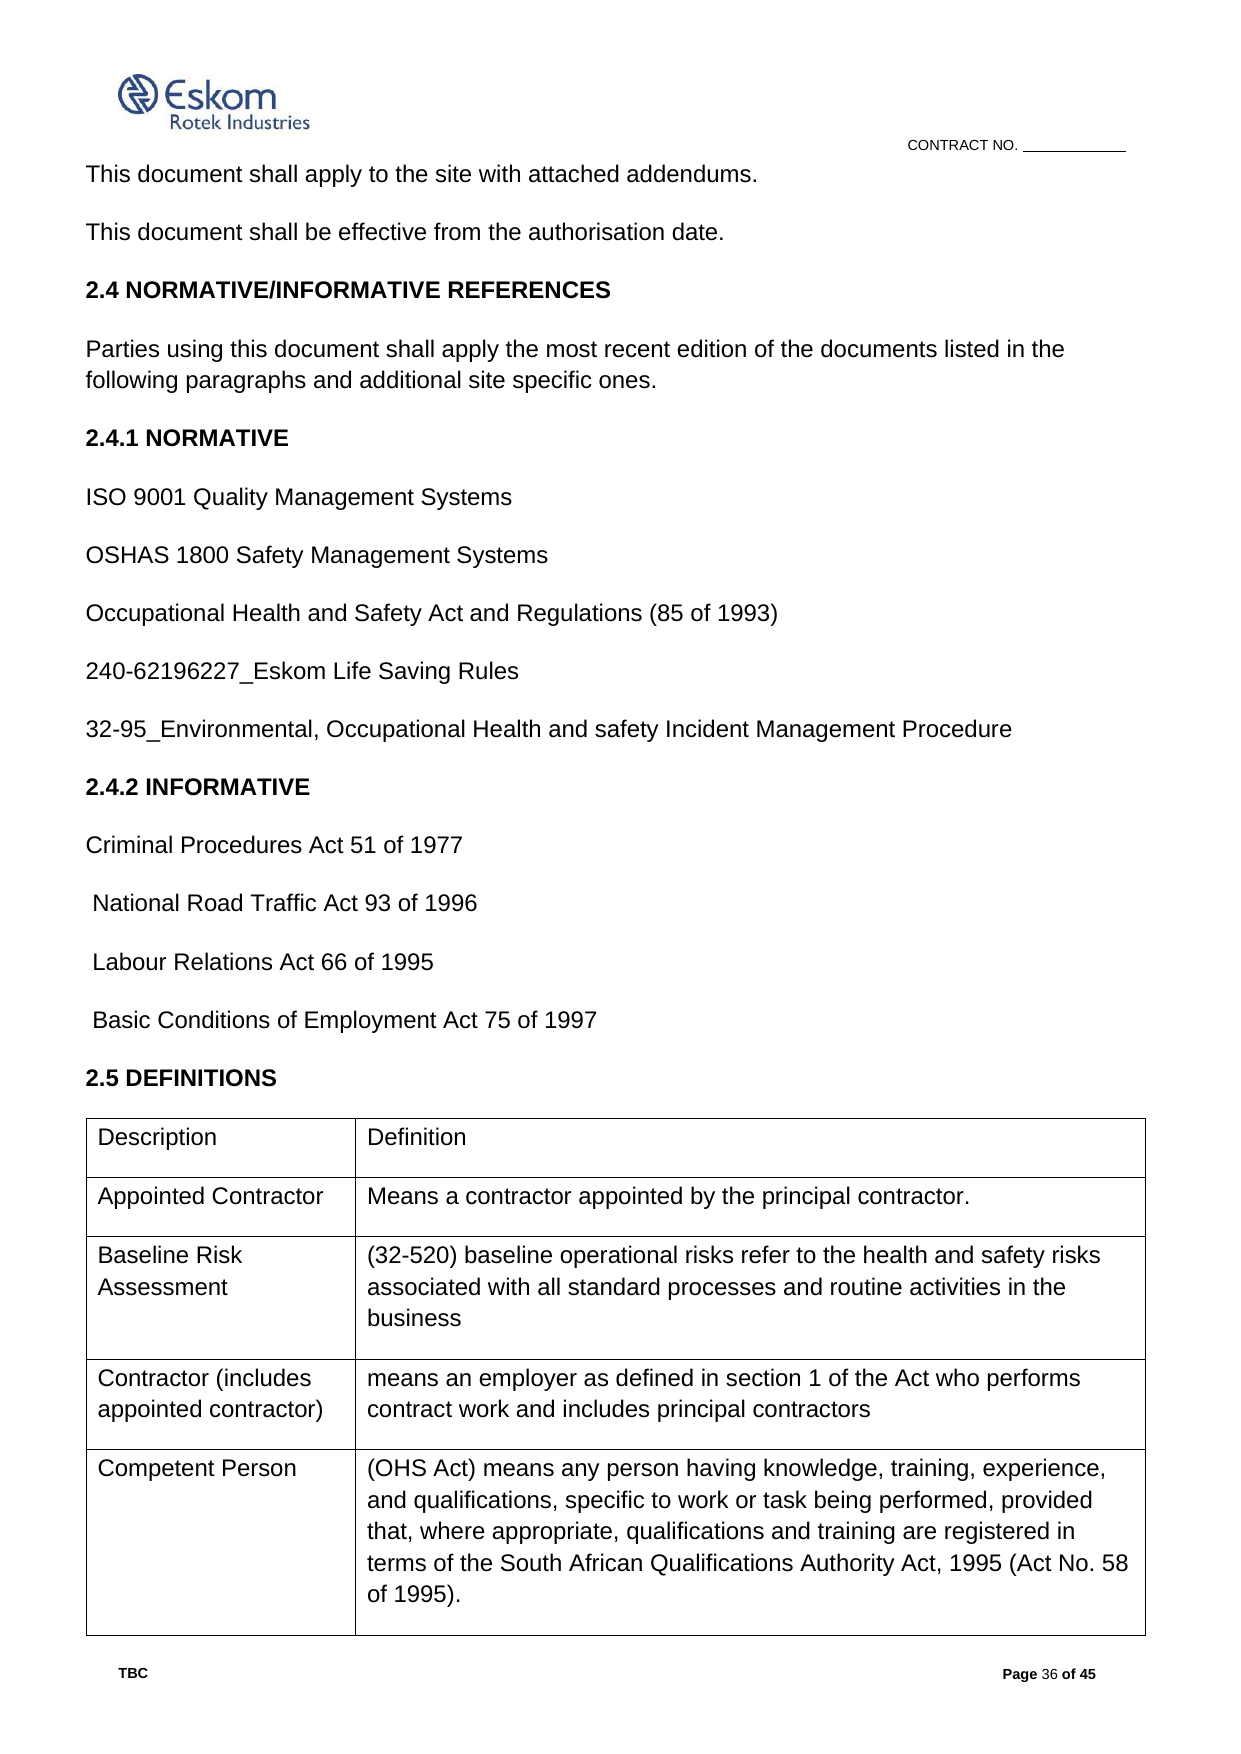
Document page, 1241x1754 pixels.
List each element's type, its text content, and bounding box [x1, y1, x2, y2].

text 2.5 DEFINITIONS [85, 1060, 1148, 1091]
table_cell (32-520) baseline operational risks refer to the health and safety risks associated with all standard processes and routine activities in the business [356, 1237, 1145, 1358]
table_cell Contractor (includes appointed contractor) [87, 1360, 355, 1449]
text 2.4.2 INFORMATIVE [85, 769, 1148, 801]
picture [118, 74, 310, 134]
text Parties using this document shall apply the most recent edition of the documents listed in the following paragraphs and additional site specific ones. [85, 331, 1148, 394]
text 32-95_Environmental, Occupational Health and safety Incident Management Procedure [85, 711, 1148, 742]
table_header Definition [356, 1119, 1145, 1177]
text OSHAS 1800 Safety Management Systems [85, 537, 1148, 568]
table_cell means an employer as defined in section 1 of the Act who performs contract work and includes principal contractors [356, 1360, 1145, 1449]
text Labour Relations Act 66 of 1995 [85, 943, 1148, 975]
text Occupational Health and Safety Act and Regulations (85 of 1993) [85, 595, 1148, 626]
text 240-62196227_Eskom Life Saving Rules [85, 653, 1148, 684]
text 2.4 NORMATIVE/INFORMATIVE REFERENCES [85, 272, 1148, 304]
table_cell Means a contractor appointed by the principal contractor. [356, 1178, 1145, 1236]
table_header Description [87, 1119, 355, 1177]
table_cell Appointed Contractor [87, 1178, 355, 1236]
table_cell Competent Person [87, 1450, 355, 1634]
text National Road Traffic Act 93 of 1996 [85, 885, 1148, 917]
text This document shall be effective from the authorisation date. [85, 214, 1148, 246]
text 2.4.1 NORMATIVE [85, 420, 1148, 452]
table_cell (OHS Act) means any person having knowledge, training, experience, and qualifications, specific to work or task being performed, provided that, where appropriate, qualifications and training are registered in terms of the South African Qualifications Authority Act, 1995 (Act No. 58 of 1995). [356, 1450, 1145, 1634]
text This document shall apply to the site with attached addendums. [85, 156, 1148, 188]
text Criminal Procedures Act 51 of 1977 [85, 827, 1148, 859]
text ISO 9001 Quality Management Systems [85, 478, 1148, 510]
text Basic Conditions of Employment Act 75 of 1997 [85, 1002, 1148, 1033]
table_cell Baseline Risk Assessment [87, 1237, 355, 1358]
